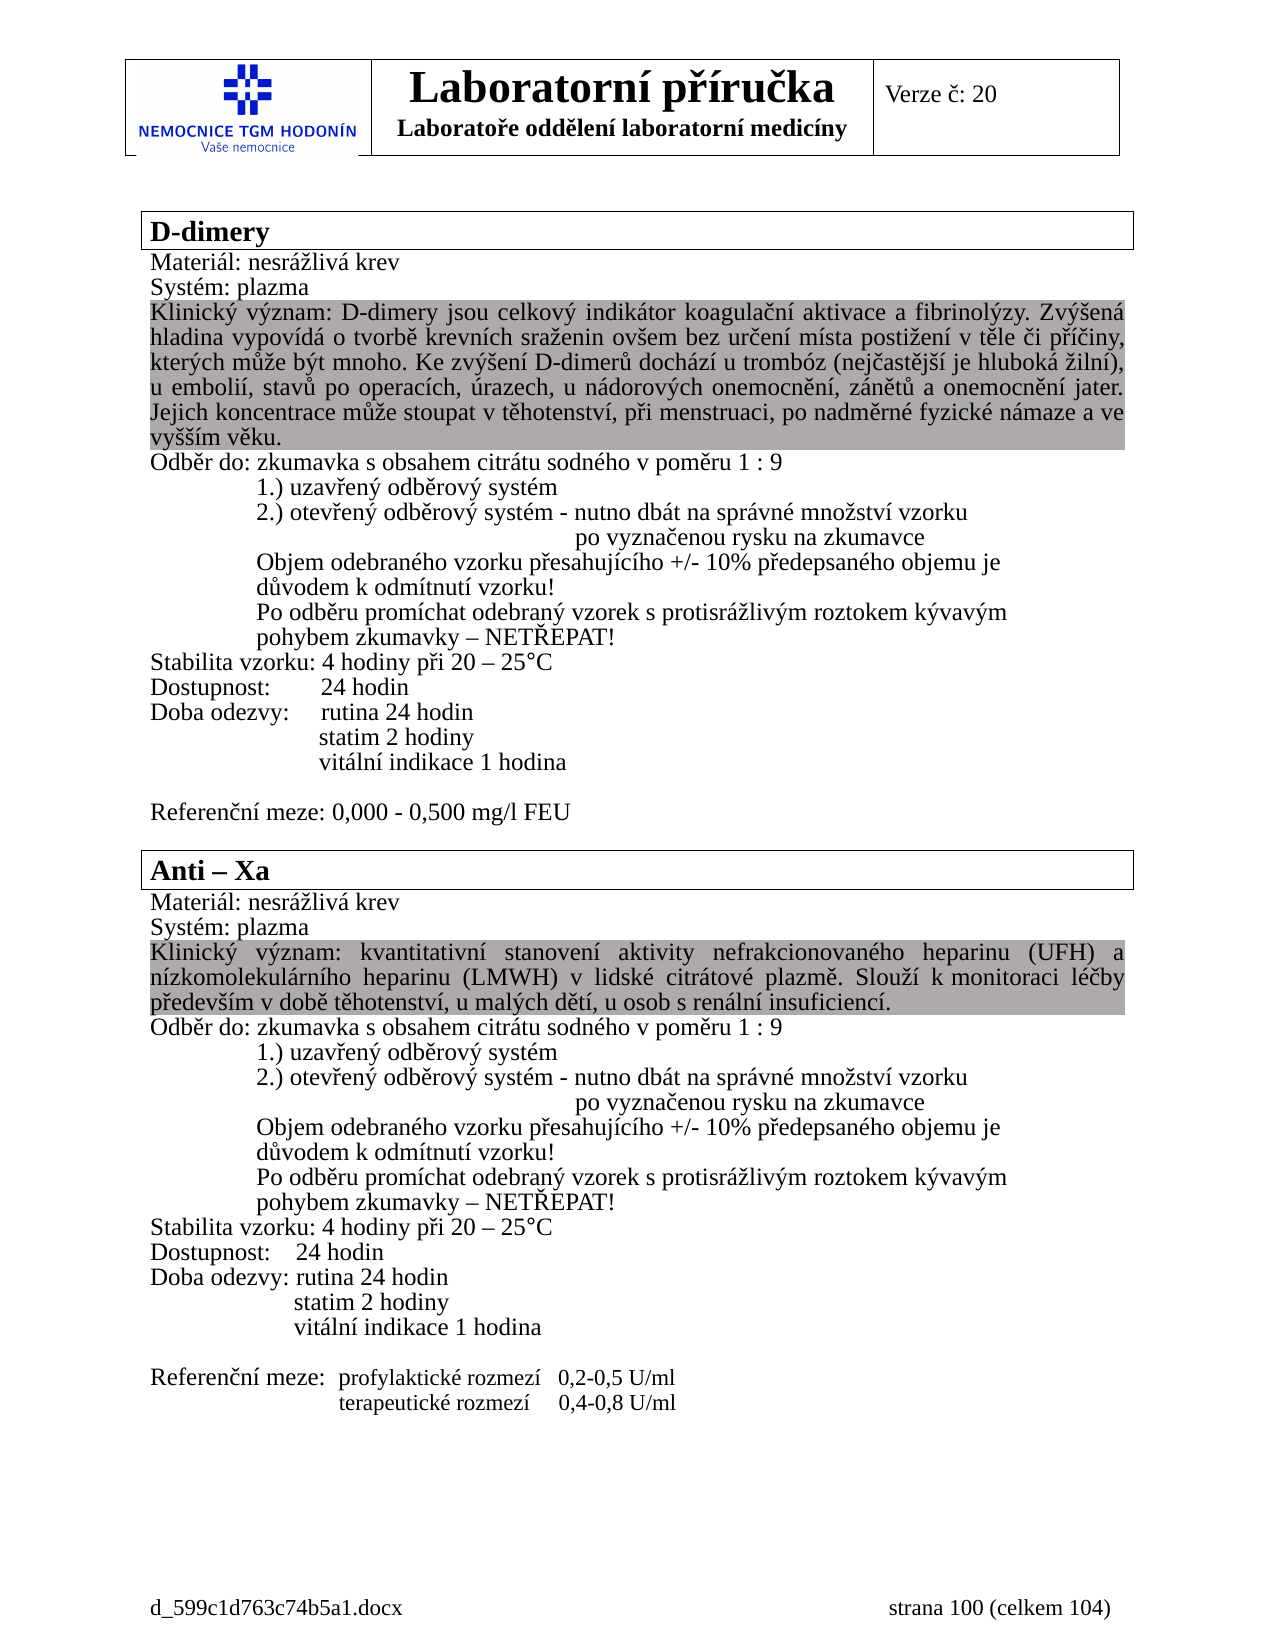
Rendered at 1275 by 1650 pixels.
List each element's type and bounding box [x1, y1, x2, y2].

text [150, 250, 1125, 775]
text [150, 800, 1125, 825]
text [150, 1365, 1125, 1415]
picture [136, 60, 359, 156]
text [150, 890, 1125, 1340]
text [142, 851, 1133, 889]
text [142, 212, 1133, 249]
